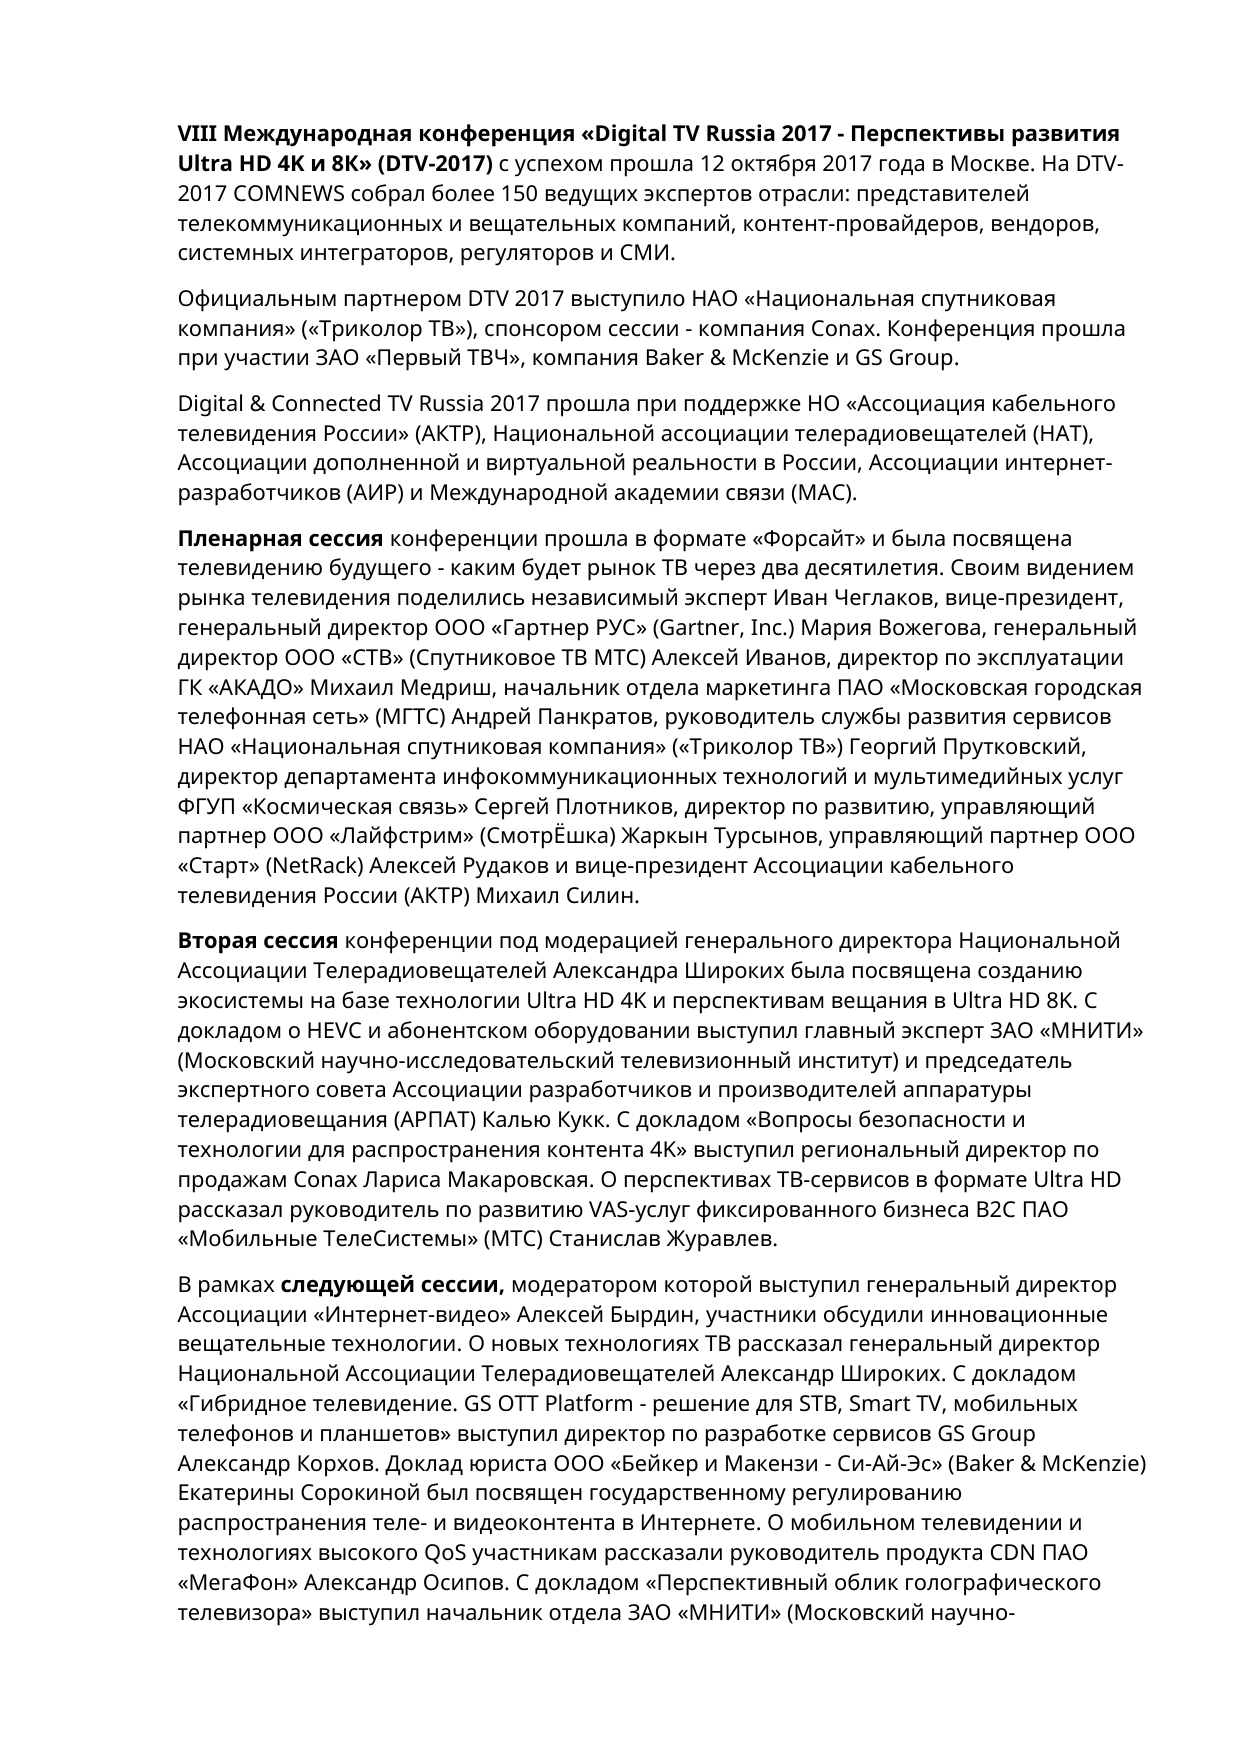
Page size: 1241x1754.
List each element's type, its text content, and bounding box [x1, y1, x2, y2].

text Вторая сессия конференции под модерацией генерального директора Национальной Ассоциации Телерадиовещателей Александра Широких была посвящена созданию экосистемы на базе технологии Ultra HD 4K и перспективам вещания в Ultra HD 8K. С докладом о HEVC и абонентском оборудовании выступил главный эксперт ЗАО «МНИТИ» (Московский научно-исследовательский телевизионный институт) и председатель экспертного совета Ассоциации разработчиков и производителей аппаратуры телерадиовещания (АРПАТ) Калью Кукк. С докладом «Вопросы безопасности и технологии для распространения контента 4K» выступил региональный директор по продажам Conax Лариса Макаровская. О перспективах ТВ-сервисов в формате Ultra HD рассказал руководитель по развитию VAS-услуг фиксированного бизнеса В2С ПАО «Мобильные ТелеСистемы» (МТС) Станислав Журавлев. [177, 925, 1152, 1253]
text Digital & Connected TV Russia 2017 прошла при поддержке НО «Ассоциация кабельного телевидения России» (АКТР), Национальной ассоциации телерадиовещателей (НАТ), Ассоциации дополненной и виртуальной реальности в России, Ассоциации интернет-разработчиков (АИР) и Международной академии связи (МАС). [177, 388, 1152, 507]
text VIII Международная конференция «Digital TV Russia 2017 - Перспективы развития Ultra HD 4K и 8К» (DTV-2017) с успехом прошла 12 октября 2017 года в Москве. На DTV-2017 COMNEWS собрал более 150 ведущих экспертов отрасли: представителей телекоммуникационных и вещательных компаний, контент-провайдеров, вендоров, системных интеграторов, регуляторов и СМИ. [177, 118, 1152, 267]
text Пленарная сессия конференции прошла в формате «Форсайт» и была посвящена телевидению будущего - каким будет рынок ТВ через два десятилетия. Своим видением рынка телевидения поделились независимый эксперт Иван Чеглаков, вице-президент, генеральный директор ООО «Гартнер РУС» (Gartner, Inc.) Мария Вожегова, генеральный директор ООО «СТВ» (Спутниковое ТВ МТС) Алексей Иванов, директор по эксплуатации ГК «АКАДО» Михаил Медриш, начальник отдела маркетинга ПАО «Московская городская телефонная сеть» (МГTC) Андрей Панкратов, руководитель службы развития сервисов НАО «Национальная спутниковая компания» («Триколор ТВ») Георгий Прутковский, директор департамента инфокоммуникационных технологий и мультимедийных услуг ФГУП «Космическая связь» Сергей Плотников, директор по развитию, управляющий партнер ООО «Лайфстрим» (СмотрЁшка) Жаркын Турсынов, управляющий партнер ООО «Старт» (NetRack) Алексей Рудаков и вице-президент Ассоциации кабельного телевидения России (АКТР) Михаил Силин. [177, 522, 1152, 910]
text Официальным партнером DTV 2017 выступило НАО «Национальная спутниковая компания» («Триколор ТВ»), спонсором сессии - компания Conax. Конференция прошла при участии ЗАО «Первый ТВЧ», компания Baker & McKenzie и GS Group. [177, 283, 1152, 372]
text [177, 1269, 1152, 1626]
